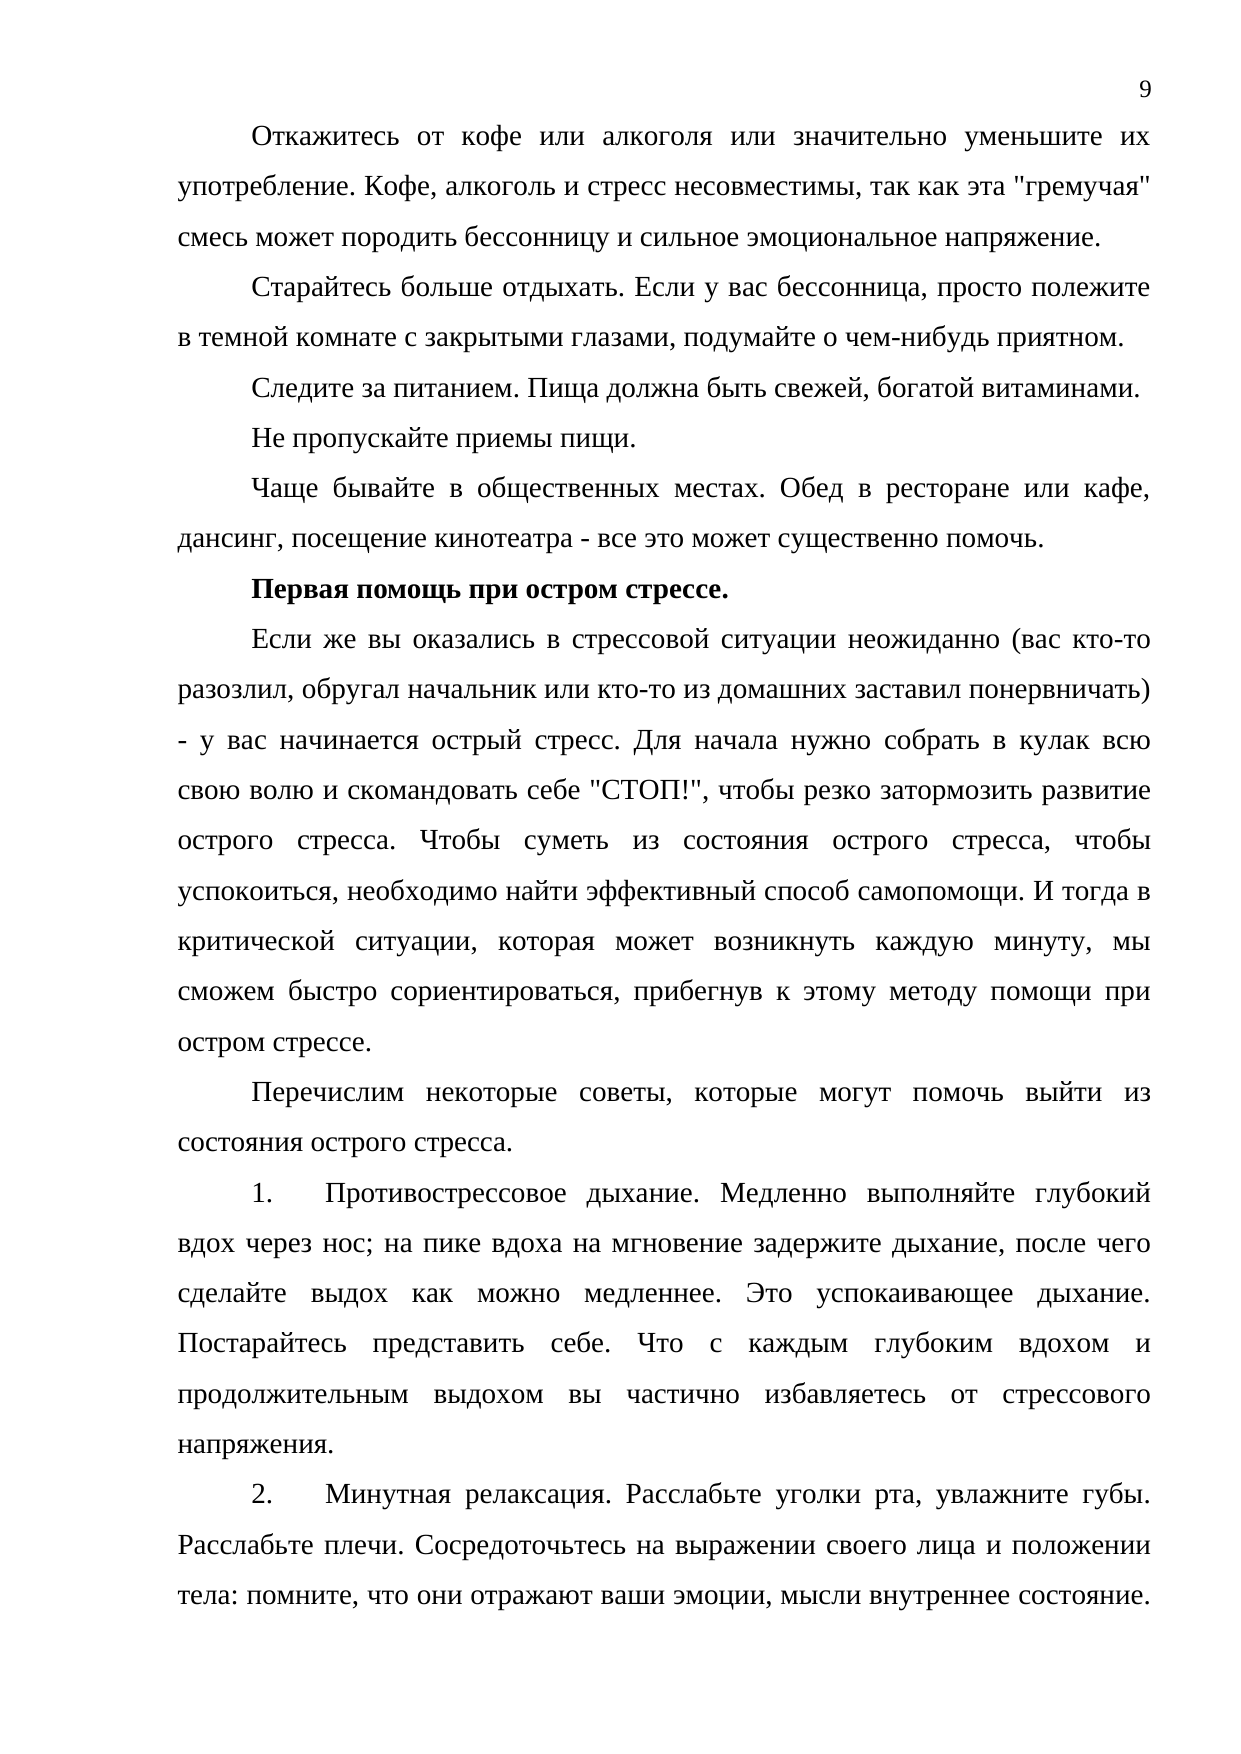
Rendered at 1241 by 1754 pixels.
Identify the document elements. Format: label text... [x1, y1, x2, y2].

list Противострессовое дыхание. Медленно выполняйте глубокий вдох через нос; на пике вдоха на мгновение задержите дыхание, после чего сделайте выдох как можно медленнее. Это успокаивающее дыхание. Постарайтесь представить себе. Что с каждым глубоким вдохом и продолжительным выдохом вы частично избавляетесь от стрессового напряжения. [177, 1175, 1152, 1460]
text Следите за питанием. Пища должна быть свежей, богатой витаминами. [177, 370, 1152, 403]
subtitle Первая помощь при остром стрессе. [177, 571, 1152, 604]
text Старайтесь больше отдыхать. Если у вас бессонница, просто полежите в темной комнате с закрытыми глазами, подумайте о чем-нибудь приятном. [177, 269, 1152, 353]
text Чаще бывайте в общественных местах. Обед в ресторане или кафе, дансинг, посещение кинотеатра - все это может существенно помочь. [177, 470, 1152, 554]
text Не пропускайте приемы пищи. [177, 420, 1152, 453]
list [177, 1477, 1152, 1611]
text Перечислим некоторые советы, которые могут помочь выйти из состояния острого стресса. [177, 1074, 1152, 1158]
text Если же вы оказались в стрессовой ситуации неожиданно (вас кто-то разозлил, обругал начальник или кто-то из домашних заставил понервничать) - у вас начинается острый стресс. Для начала нужно собрать в кулак всю свою волю и скомандовать себе "СТОП!", чтобы резко затормозить развитие острого стресса. Чтобы суметь из состояния острого стресса, чтобы успокоиться, необходимо найти эффективный способ самопомощи. И тогда в критической ситуации, которая может возникнуть каждую минуту, мы сможем быстро сориентироваться, прибегнув к этому методу помощи при остром стрессе. [177, 621, 1152, 1057]
text Откажитесь от кофе или алкоголя или значительно уменьшите их употребление. Кофе, алкоголь и стресс несовместимы, так как эта "гремучая" смесь может породить бессонницу и сильное эмоциональное напряжение. [177, 118, 1152, 252]
